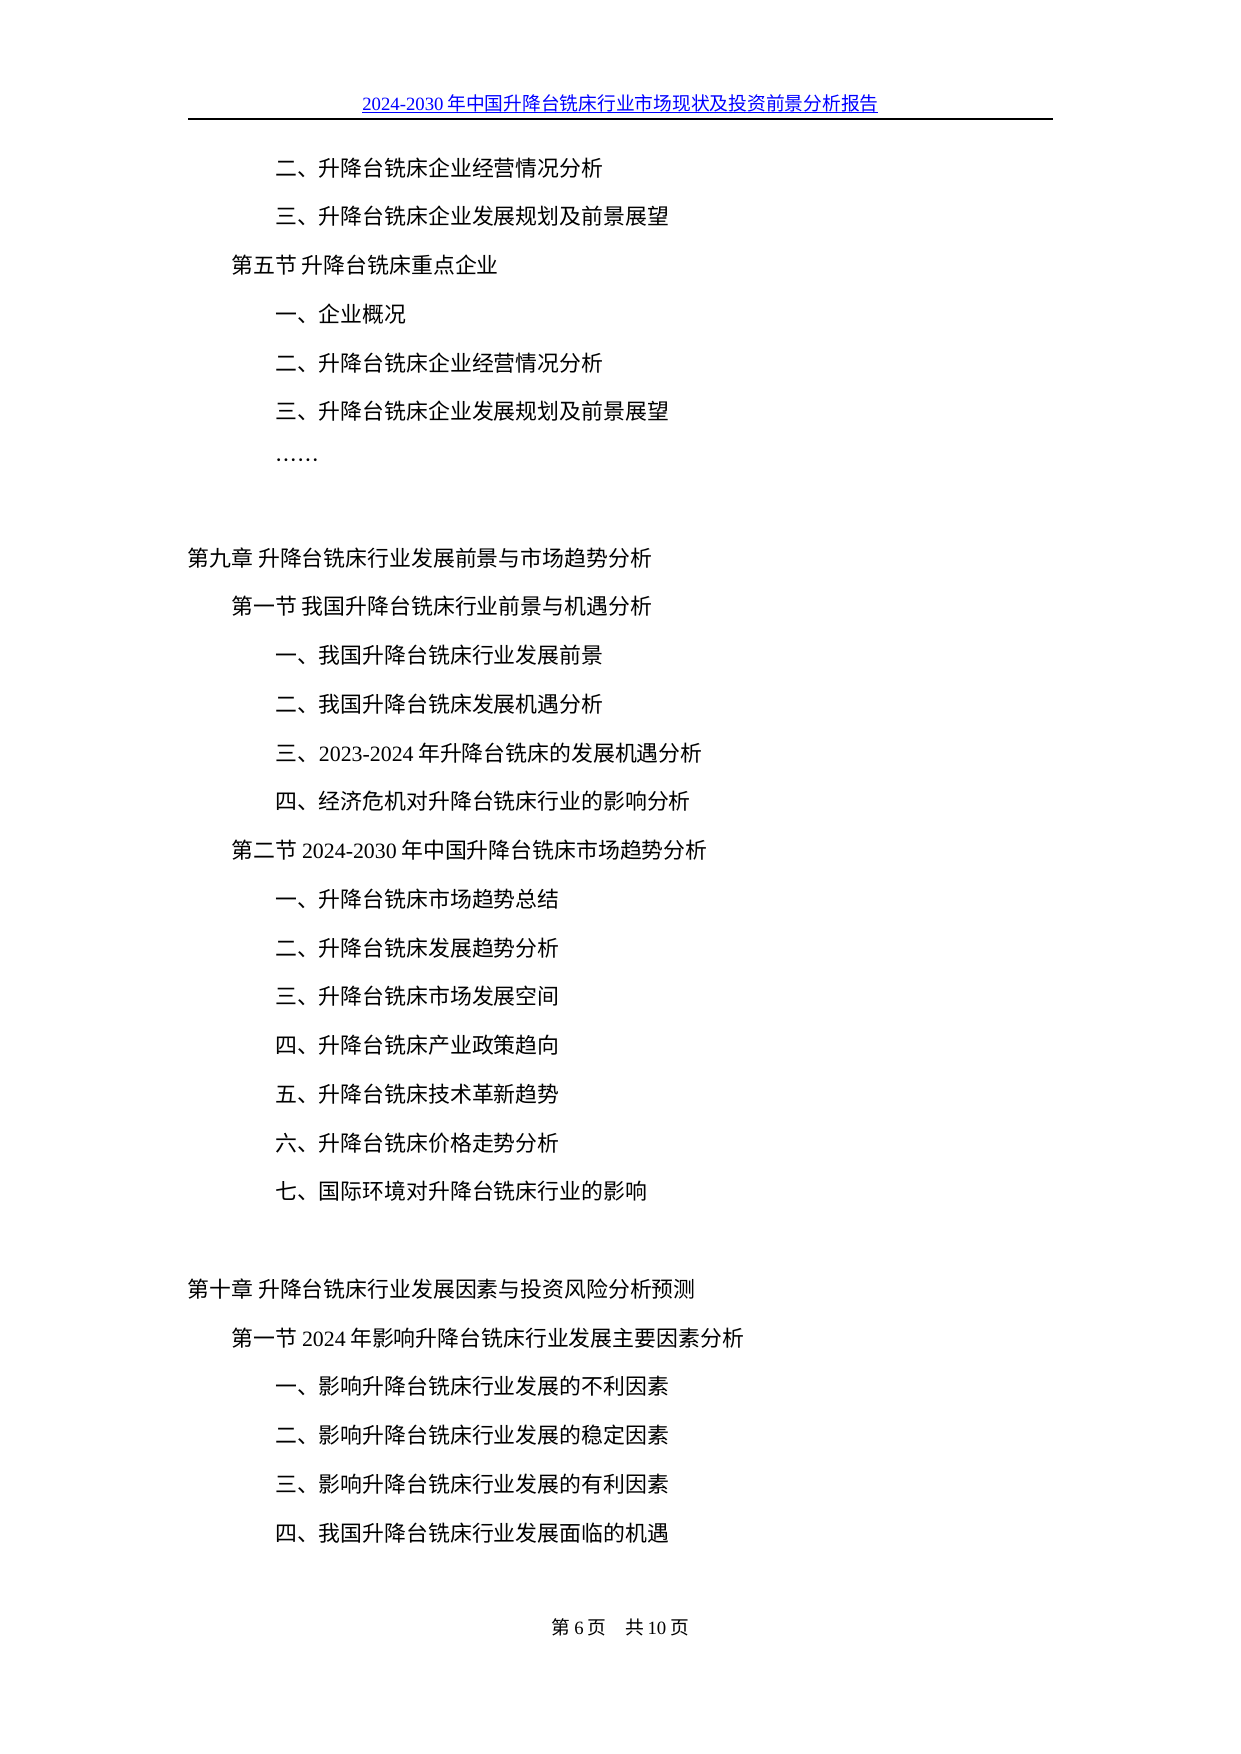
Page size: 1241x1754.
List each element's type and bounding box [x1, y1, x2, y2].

text [187, 150, 1053, 1548]
